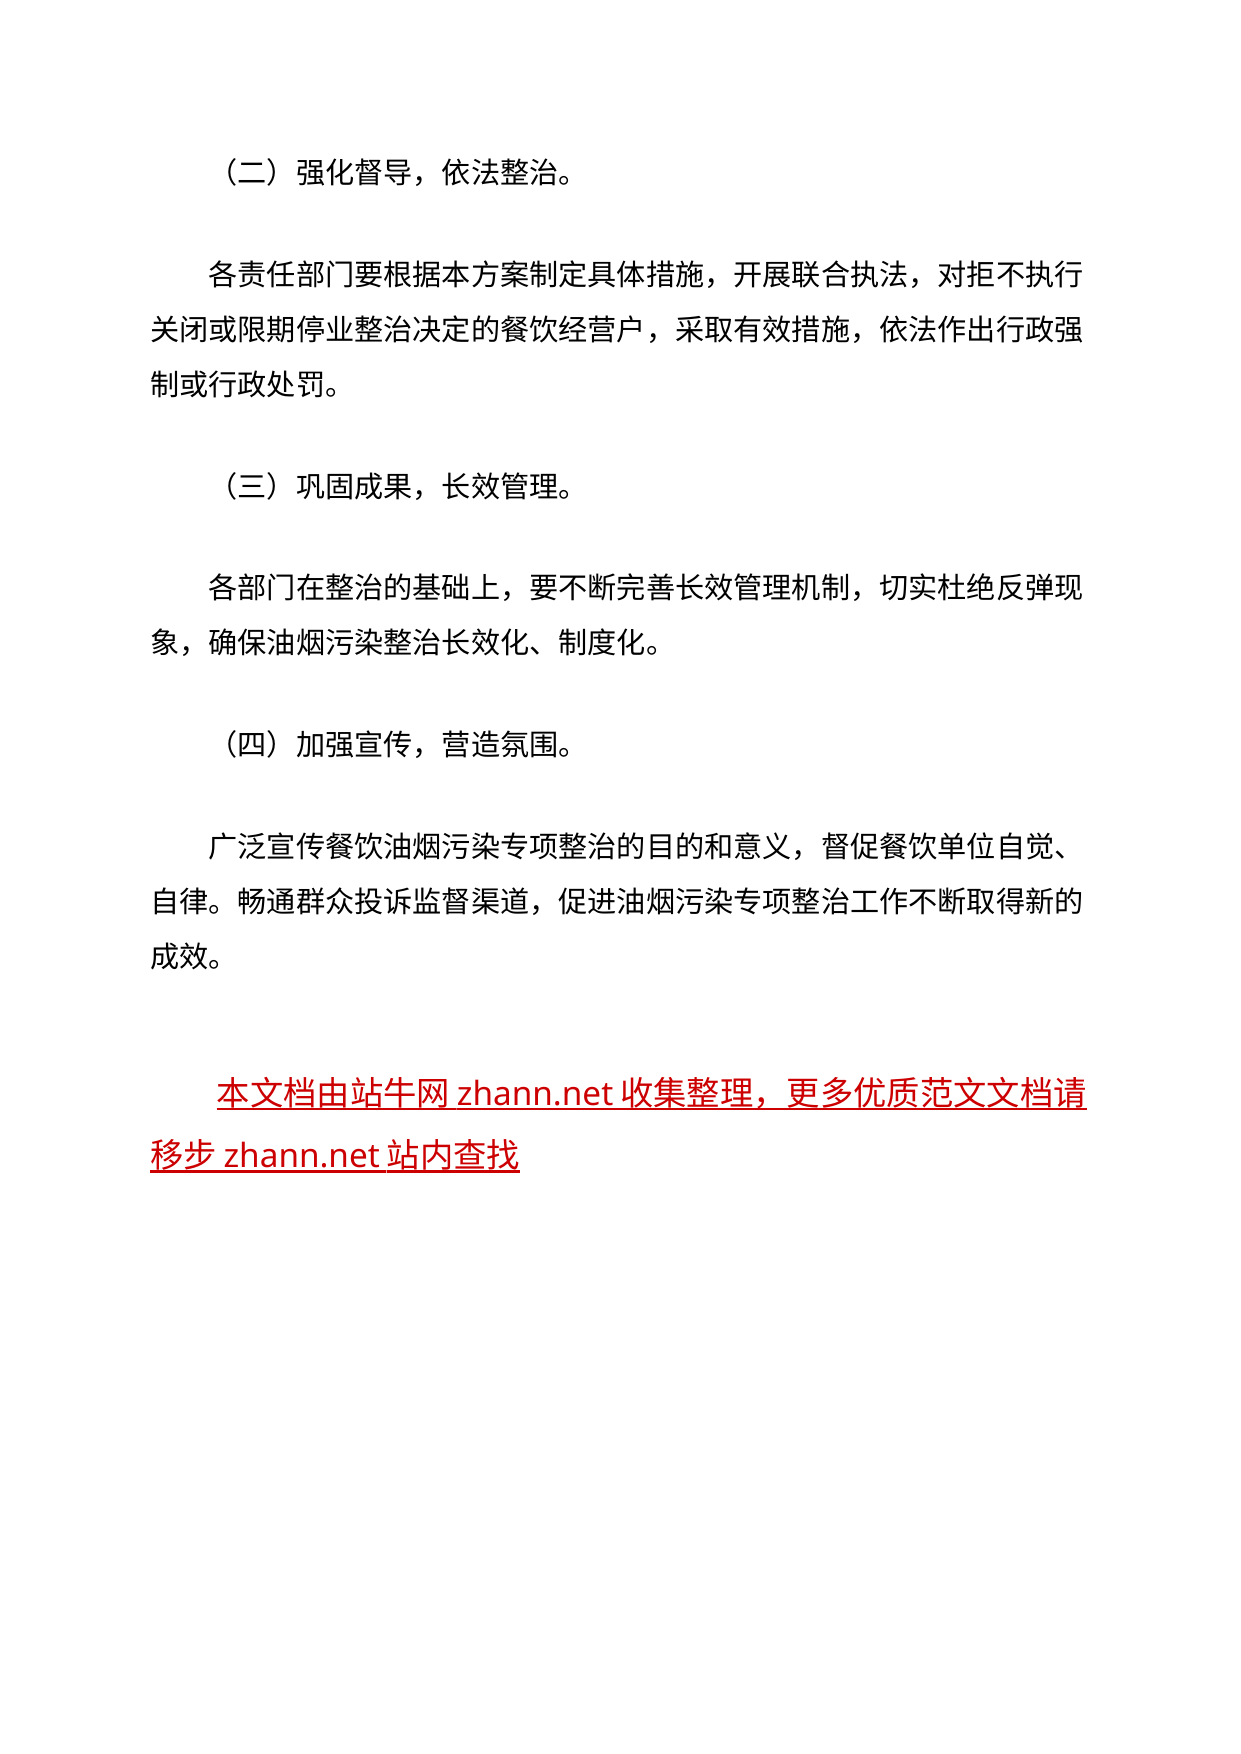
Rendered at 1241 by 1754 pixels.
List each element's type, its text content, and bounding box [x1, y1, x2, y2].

text （二）强化督导，依法整治。 [150, 150, 1090, 192]
text （四）加强宣传，营造氛围。 [150, 722, 1090, 764]
text 各部门在整治的基础上，要不断完善长效管理机制，切实杜绝反弹现象，确保油烟污染整治长效化、制度化。 [150, 565, 1090, 662]
text 各责任部门要根据本方案制定具体措施，开展联合执法，对拒不执行关闭或限期停业整治决定的餐饮经营户，采取有效措施，依法作出行政强制或行政处罚。 [150, 252, 1090, 404]
text （三）巩固成果，长效管理。 [150, 463, 1090, 506]
text 本文档由站牛网zhann.net收集整理，更多优质范文文档请移步zhann.net站内查找 [150, 1066, 1090, 1178]
text 广泛宣传餐饮油烟污染专项整治的目的和意义，督促餐饮单位自觉、自律。畅通群众投诉监督渠道，促进油烟污染专项整治工作不断取得新的成效。 [150, 823, 1090, 976]
